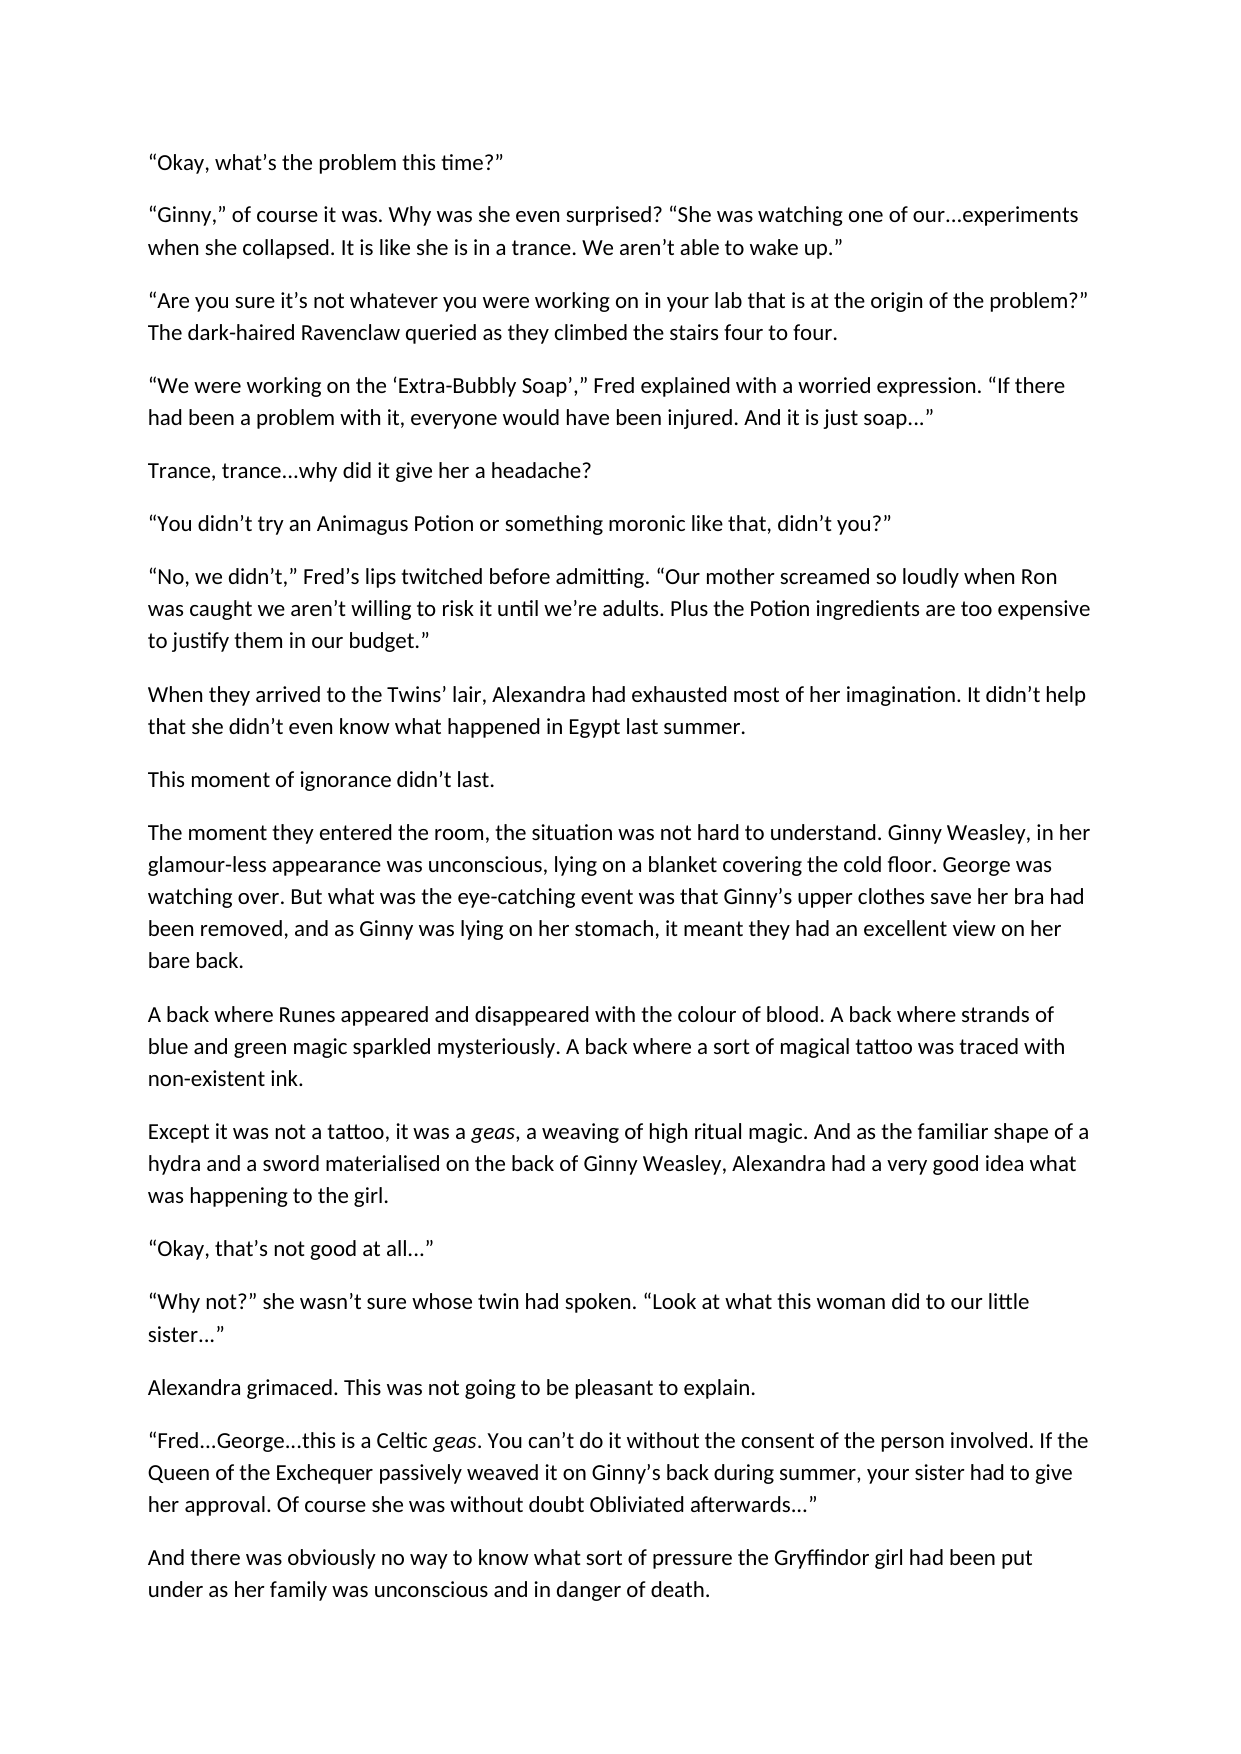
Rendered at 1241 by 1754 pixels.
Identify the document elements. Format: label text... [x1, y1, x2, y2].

text “Are you sure it’s not whatever you were working on in your lab that is at the origin of the problem?” The dark-haired Ravenclaw queried as they climbed the stairs four to four. [148, 286, 1093, 346]
text “Okay, that’s not good at all...” [148, 1234, 1093, 1262]
text “No, we didn’t,” Fred’s lips twitched before admitting. “Our mother screamed so loudly when Ron was caught we aren’t willing to risk it until we’re adults. Plus the Potion ingredients are too expensive to justify them in our budget.” [148, 562, 1093, 655]
text “Fred...George...this is a Celtic geas. You can’t do it without the consent of the person involved. If the Queen of the Exchequer passively weaved it on Ginny’s back during summer, your sister had to give her approval. Of course she was without doubt Obliviated afterwards...” [148, 1426, 1093, 1518]
text “Ginny,” of course it was. Why was she even surprised? “She was watching one of our...experiments when she collapsed. It is like she is in a trance. We aren’t able to wake up.” [148, 201, 1093, 261]
text Alexandra grimaced. This was not going to be pleasant to explain. [148, 1373, 1093, 1401]
text “Okay, what’s the problem this time?” [148, 148, 1093, 176]
text A back where Runes appeared and disappeared with the colour of blood. A back where strands of blue and green magic sparkled mysteriously. A back where a sort of magical tattoo was traced with non-existent ink. [148, 1000, 1093, 1092]
text And there was obviously no way to know what sort of pressure the Gryffindor girl had been put under as her family was unconscious and in danger of death. [148, 1543, 1093, 1603]
text The moment they entered the room, the situation was not hard to understand. Ginny Weasley, in her glamour-less appearance was unconscious, lying on a blanket covering the cold floor. George was watching over. But what was the eye-catching event was that Ginny’s upper clothes save her bra had been removed, and as Ginny was lying on her stomach, it meant they had an excellent view on her bare back. [148, 818, 1093, 975]
text This moment of ignorance didn’t last. [148, 765, 1093, 793]
text “Why not?” she wasn’t sure whose twin had spoken. “Look at what this woman did to our little sister...” [148, 1287, 1093, 1348]
text “You didn’t try an Animagus Potion or something moronic like that, didn’t you?” [148, 509, 1093, 537]
text Except it was not a tattoo, it was a geas, a weaving of high ritual magic. And as the familiar shape of a hydra and a sword materialised on the back of Ginny Weasley, Alexandra had a very good idea what was happening to the girl. [148, 1117, 1093, 1209]
text Trance, trance...why did it give her a headache? [148, 456, 1093, 484]
text “We were working on the ‘Extra-Bubbly Soap’,” Fred explained with a worried expression. “If there had been a problem with it, everyone would have been injured. And it is just soap...” [148, 371, 1093, 431]
text When they arrived to the Twins’ lair, Alexandra had exhausted most of her imagination. It didn’t help that she didn’t even know what happened in Egypt last summer. [148, 680, 1093, 740]
